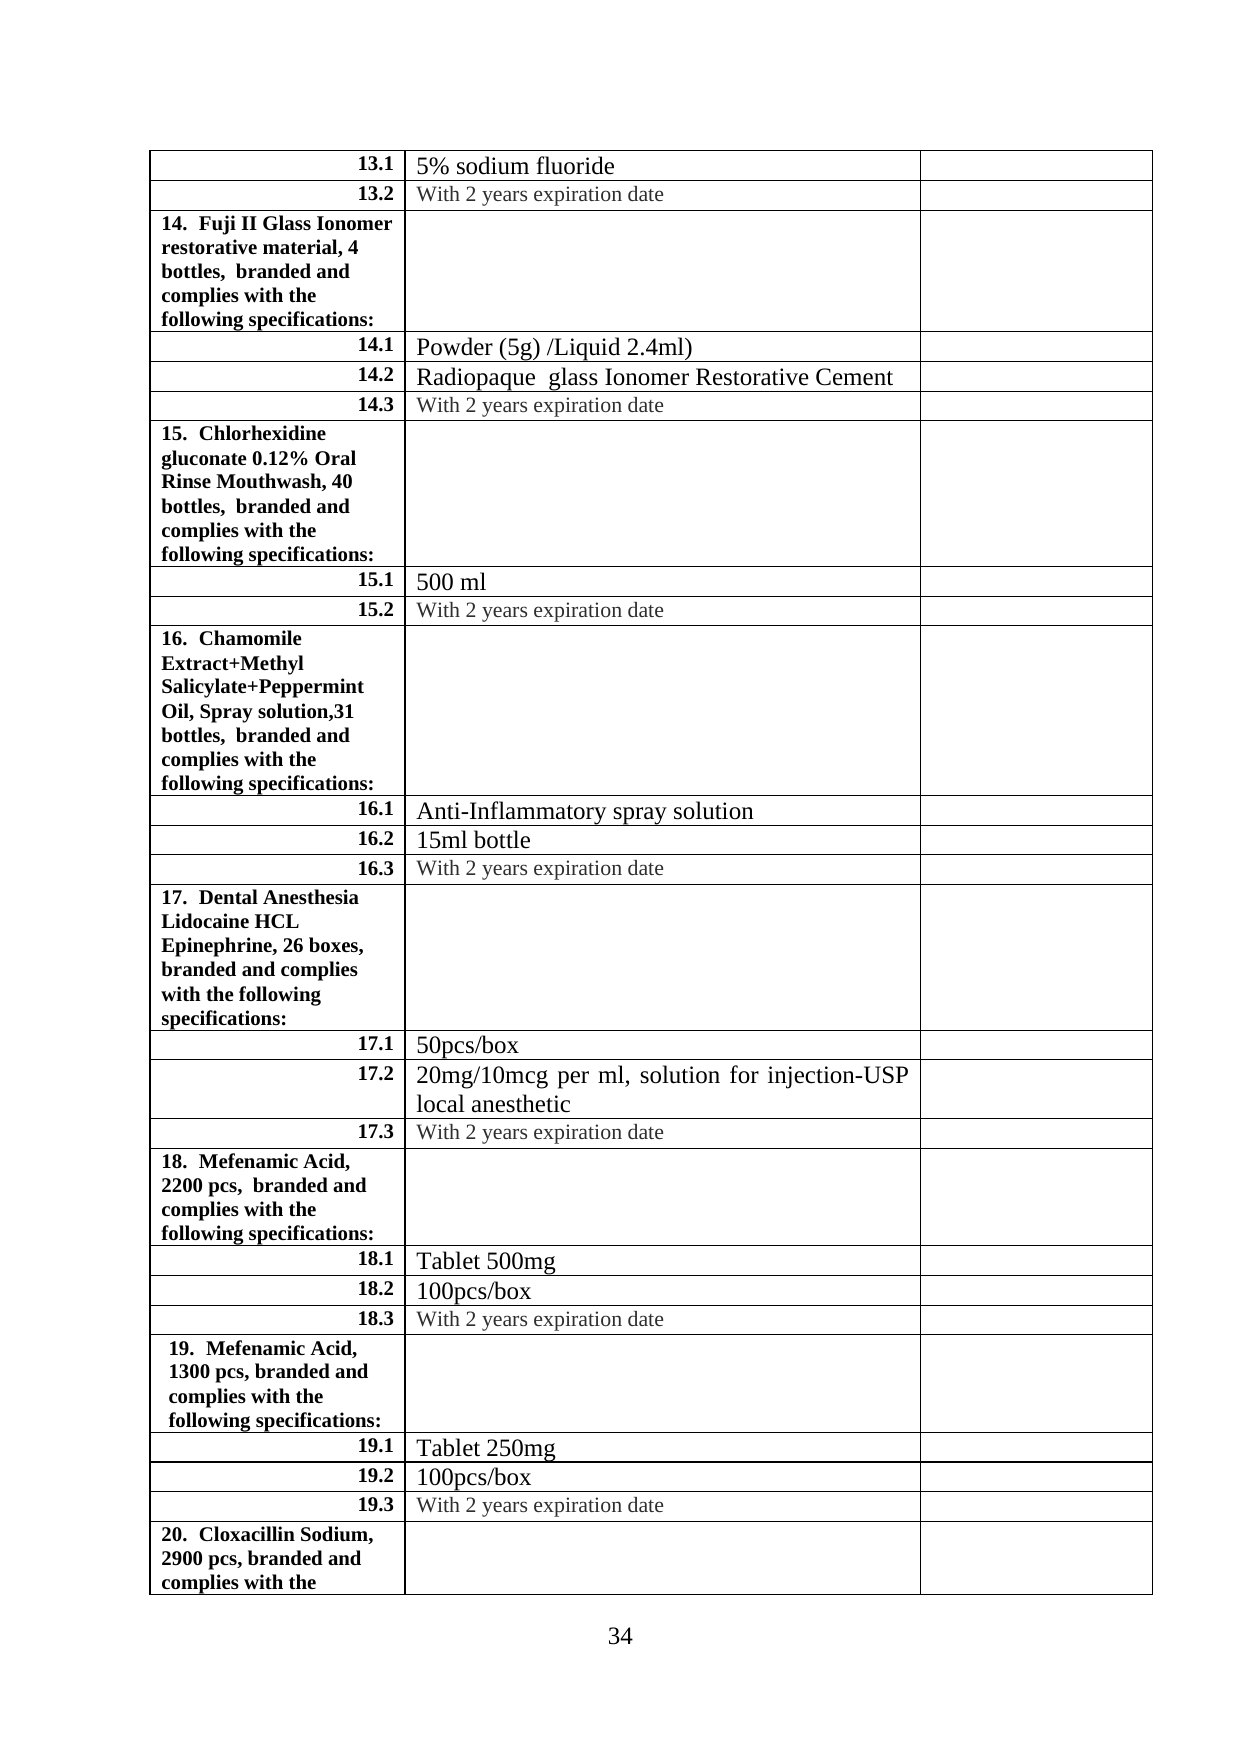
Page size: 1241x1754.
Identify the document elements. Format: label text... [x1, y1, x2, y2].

table_cell 18.2 [151, 1276, 404, 1304]
table_cell 17. Dental Anesthesia Lidocaine HCL Epinephrine, 26 boxes, branded and complies with the following specifications: [151, 885, 404, 1029]
table_cell With 2 years expiration date [406, 181, 920, 209]
table_cell 16.1 [151, 796, 404, 824]
table_cell [921, 1031, 1152, 1059]
table_cell [406, 885, 920, 1029]
table_cell 13.2 [151, 181, 404, 209]
table_cell [921, 1463, 1152, 1491]
table_cell 18. Mefenamic Acid, 2200 pcs, branded and complies with the following specifications: [151, 1149, 404, 1245]
table_cell [406, 1522, 920, 1594]
table_cell 20mg/10mcg per ml, solution for injection-USP local anesthetic [406, 1060, 920, 1118]
table_cell [921, 151, 1152, 180]
table_cell [921, 392, 1152, 420]
table_cell [921, 1276, 1152, 1304]
table_cell [921, 1149, 1152, 1245]
table_cell [921, 332, 1152, 361]
table_cell [921, 1492, 1152, 1521]
table_cell 19.2 [151, 1463, 404, 1491]
table_cell 100pcs/box [406, 1276, 920, 1304]
table_cell [921, 1060, 1152, 1118]
table_cell With 2 years expiration date [406, 1306, 920, 1334]
table_cell [921, 796, 1152, 824]
table_cell Tablet 250mg [406, 1433, 920, 1461]
table_cell 100pcs/box [406, 1463, 920, 1491]
table_cell With 2 years expiration date [406, 392, 920, 420]
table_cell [151, 1522, 404, 1594]
table_cell [921, 1522, 1152, 1594]
table_cell [921, 885, 1152, 1029]
table_cell 19.3 [151, 1492, 404, 1521]
table_cell With 2 years expiration date [406, 1119, 920, 1148]
table_cell [921, 421, 1152, 566]
table_cell [406, 211, 920, 331]
table_cell [406, 1149, 920, 1245]
table_cell [921, 1246, 1152, 1275]
table_cell 15ml bottle [406, 826, 920, 854]
table_cell [921, 626, 1152, 795]
table_cell 14.3 [151, 392, 404, 420]
table_cell 19. Mefenamic Acid, 1300 pcs, branded and complies with the following specifications: [151, 1335, 404, 1432]
table_cell 50pcs/box [406, 1031, 920, 1059]
table_cell 15. Chlorhexidine gluconate 0.12% Oral Rinse Mouthwash, 40 bottles, branded and complies with the following specifications: [151, 421, 404, 566]
table_cell [921, 1119, 1152, 1148]
table_cell [406, 626, 920, 795]
table_cell Radiopaque glass Ionomer Restorative Cement [406, 362, 920, 391]
table_cell With 2 years expiration date [406, 597, 920, 625]
table_cell 17.2 [151, 1060, 404, 1118]
table_cell 18.3 [151, 1306, 404, 1334]
table_cell 14.1 [151, 332, 404, 361]
table_cell [921, 567, 1152, 596]
table_cell 14.2 [151, 362, 404, 391]
table_cell [921, 181, 1152, 209]
table_cell [921, 826, 1152, 854]
table_cell 18.1 [151, 1246, 404, 1275]
table_cell 17.3 [151, 1119, 404, 1148]
table_cell 15.2 [151, 597, 404, 625]
table_cell [921, 211, 1152, 331]
table_cell 16. Chamomile Extract+Methyl Salicylate+Peppermint Oil, Spray solution,31 bottles, branded and complies with the following specifications: [151, 626, 404, 795]
table_cell [406, 421, 920, 566]
table_cell 14. Fuji II Glass Ionomer restorative material, 4 bottles, branded and complies with the following specifications: [151, 211, 404, 331]
table_cell [921, 1306, 1152, 1334]
table_cell 17.1 [151, 1031, 404, 1059]
table_cell [921, 1433, 1152, 1461]
table_cell 15.1 [151, 567, 404, 596]
table_cell With 2 years expiration date [406, 855, 920, 884]
table_cell Anti-Inflammatory spray solution [406, 796, 920, 824]
table_cell [921, 855, 1152, 884]
table_cell [921, 597, 1152, 625]
table_cell [921, 362, 1152, 391]
table_cell 16.2 [151, 826, 404, 854]
table_cell [921, 1335, 1152, 1432]
table_cell Powder (5g) /Liquid 2.4ml) [406, 332, 920, 361]
table_cell 500 ml [406, 567, 920, 596]
table_cell 16.3 [151, 855, 404, 884]
table_cell 5% sodium fluoride [406, 151, 920, 180]
table_cell 19.1 [151, 1433, 404, 1461]
table_cell [406, 1335, 920, 1432]
table_cell 13.1 [151, 151, 404, 180]
table_cell Tablet 500mg [406, 1246, 920, 1275]
table_cell With 2 years expiration date [406, 1492, 920, 1521]
